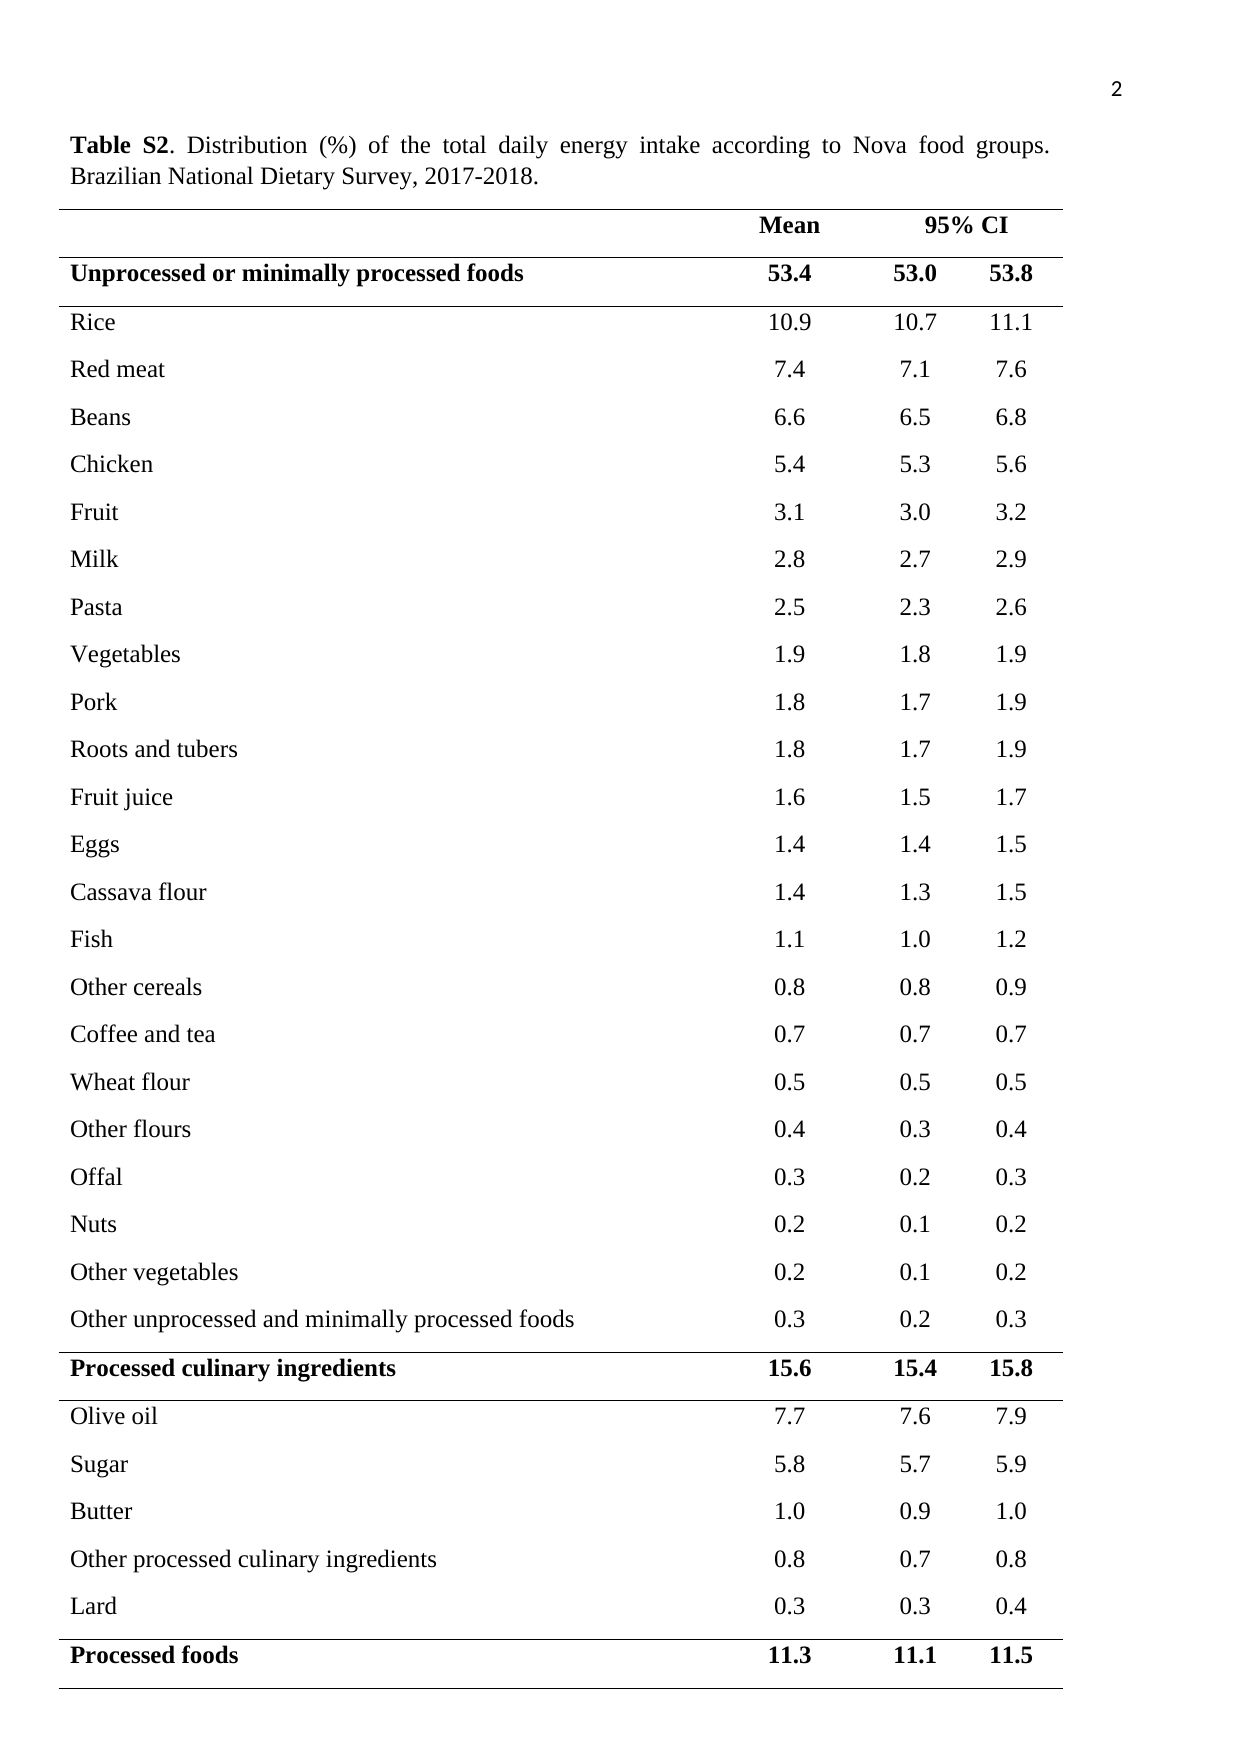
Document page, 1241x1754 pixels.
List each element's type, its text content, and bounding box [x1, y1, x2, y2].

table_cell 11.1 [871, 1640, 959, 1687]
table_cell 0.9 [871, 1496, 959, 1544]
table_cell Nuts [59, 1209, 708, 1257]
table_cell Butter [59, 1496, 708, 1544]
table_cell Pork [59, 687, 708, 734]
table_cell [59, 210, 708, 257]
table_cell 1.9 [959, 734, 1063, 782]
table_cell Cassava flour [59, 877, 708, 924]
table_cell 0.3 [959, 1304, 1063, 1352]
table_cell 5.8 [708, 1449, 871, 1496]
table_cell 5.4 [708, 449, 871, 497]
table_cell 15.4 [871, 1353, 959, 1400]
table_cell 0.7 [959, 1019, 1063, 1067]
table_cell 1.1 [708, 924, 871, 972]
table_cell Offal [59, 1162, 708, 1209]
table_cell 1.9 [959, 687, 1063, 734]
table_cell 0.5 [959, 1067, 1063, 1114]
table_cell 95% CI [871, 210, 1063, 257]
table_cell 2.7 [871, 544, 959, 592]
table_cell 7.9 [959, 1401, 1063, 1449]
table_cell Other flours [59, 1114, 708, 1162]
table_cell 0.2 [871, 1162, 959, 1209]
table_cell 0.5 [871, 1067, 959, 1114]
table_cell 1.8 [708, 687, 871, 734]
table_cell Unprocessed or minimally processed foods [59, 258, 708, 306]
table_cell Fruit juice [59, 782, 708, 829]
table_cell 1.7 [959, 782, 1063, 829]
table_cell 11.3 [708, 1640, 871, 1687]
table_cell Vegetables [59, 639, 708, 687]
table_cell 0.8 [871, 972, 959, 1019]
table_cell 0.4 [708, 1114, 871, 1162]
table_cell Wheat flour [59, 1067, 708, 1114]
table_cell 11.5 [959, 1640, 1063, 1687]
table_cell 6.6 [708, 402, 871, 449]
table_cell 2.6 [959, 592, 1063, 639]
table_cell 0.5 [708, 1067, 871, 1114]
table_cell 3.1 [708, 497, 871, 544]
table_cell Sugar [59, 1449, 708, 1496]
table_cell 5.7 [871, 1449, 959, 1496]
table_cell Eggs [59, 829, 708, 877]
table_cell 1.8 [871, 639, 959, 687]
table_cell 0.2 [959, 1257, 1063, 1304]
table_cell 7.6 [959, 354, 1063, 402]
table_cell 1.6 [708, 782, 871, 829]
table_cell 10.7 [871, 307, 959, 354]
table_cell 1.9 [959, 639, 1063, 687]
table_cell 0.3 [708, 1591, 871, 1639]
table_cell Pasta [59, 592, 708, 639]
table_cell 1.9 [708, 639, 871, 687]
table_cell 1.0 [708, 1496, 871, 1544]
table_cell 0.2 [708, 1257, 871, 1304]
table_cell 1.5 [871, 782, 959, 829]
table_cell 2.8 [708, 544, 871, 592]
table_cell 53.0 [871, 258, 959, 306]
table_cell Mean [708, 210, 871, 257]
table_cell 7.4 [708, 354, 871, 402]
table_cell 0.1 [871, 1257, 959, 1304]
table_cell 0.8 [708, 1544, 871, 1591]
table_cell Other vegetables [59, 1257, 708, 1304]
table_cell Other unprocessed and minimally processed foods [59, 1304, 708, 1352]
table_cell 3.0 [871, 497, 959, 544]
table_cell 7.1 [871, 354, 959, 402]
table_cell 0.3 [708, 1304, 871, 1352]
table_cell 53.4 [708, 258, 871, 306]
table_cell Processed culinary ingredients [59, 1353, 708, 1400]
table_cell 6.8 [959, 402, 1063, 449]
table_cell 0.3 [708, 1162, 871, 1209]
table_cell 0.3 [871, 1114, 959, 1162]
table_cell 1.4 [871, 829, 959, 877]
table_cell Milk [59, 544, 708, 592]
table_cell 5.6 [959, 449, 1063, 497]
table_cell 1.3 [871, 877, 959, 924]
table_cell 7.7 [708, 1401, 871, 1449]
table_cell 2.3 [871, 592, 959, 639]
table_cell Beans [59, 402, 708, 449]
table_cell 15.8 [959, 1353, 1063, 1400]
table_header Table S2. Distribution (%) of the total daily energy intake according to Nova food groups. Brazilian National Dietary Survey, 2017-2018. [59, 130, 1063, 208]
table_cell 0.8 [708, 972, 871, 1019]
table_cell 0.4 [959, 1591, 1063, 1639]
table_cell Red meat [59, 354, 708, 402]
table_cell 1.0 [871, 924, 959, 972]
table_cell 0.3 [871, 1591, 959, 1639]
table_cell 53.8 [959, 258, 1063, 306]
table_cell 0.9 [959, 972, 1063, 1019]
table_cell 0.7 [708, 1019, 871, 1067]
table_cell Olive oil [59, 1401, 708, 1449]
table_cell 0.4 [959, 1114, 1063, 1162]
table_cell 5.3 [871, 449, 959, 497]
table_cell 1.4 [708, 829, 871, 877]
table_cell 1.0 [959, 1496, 1063, 1544]
table_cell 1.7 [871, 734, 959, 782]
table_cell Rice [59, 307, 708, 354]
table_cell 0.7 [871, 1544, 959, 1591]
table_cell 6.5 [871, 402, 959, 449]
table_cell 15.6 [708, 1353, 871, 1400]
table_cell 1.4 [708, 877, 871, 924]
table_cell 1.5 [959, 829, 1063, 877]
table_cell 0.2 [708, 1209, 871, 1257]
table_cell Coffee and tea [59, 1019, 708, 1067]
table_cell Other processed culinary ingredients [59, 1544, 708, 1591]
table_cell 0.2 [959, 1209, 1063, 1257]
table_cell 11.1 [959, 307, 1063, 354]
table_cell Lard [59, 1591, 708, 1639]
table_cell Other cereals [59, 972, 708, 1019]
table_cell 0.7 [871, 1019, 959, 1067]
table_cell 5.9 [959, 1449, 1063, 1496]
table_cell Chicken [59, 449, 708, 497]
table_cell 10.9 [708, 307, 871, 354]
table_cell 7.6 [871, 1401, 959, 1449]
table_cell 1.2 [959, 924, 1063, 972]
table_cell 0.3 [959, 1162, 1063, 1209]
table_cell 0.1 [871, 1209, 959, 1257]
table_cell Processed foods [59, 1640, 708, 1687]
table_cell 3.2 [959, 497, 1063, 544]
table_cell Fruit [59, 497, 708, 544]
table_cell Roots and tubers [59, 734, 708, 782]
table_cell 0.2 [871, 1304, 959, 1352]
table_cell 2.5 [708, 592, 871, 639]
table_cell 1.8 [708, 734, 871, 782]
table_cell 1.7 [871, 687, 959, 734]
table_cell 2.9 [959, 544, 1063, 592]
table_cell 1.5 [959, 877, 1063, 924]
table_cell Fish [59, 924, 708, 972]
table_cell 0.8 [959, 1544, 1063, 1591]
